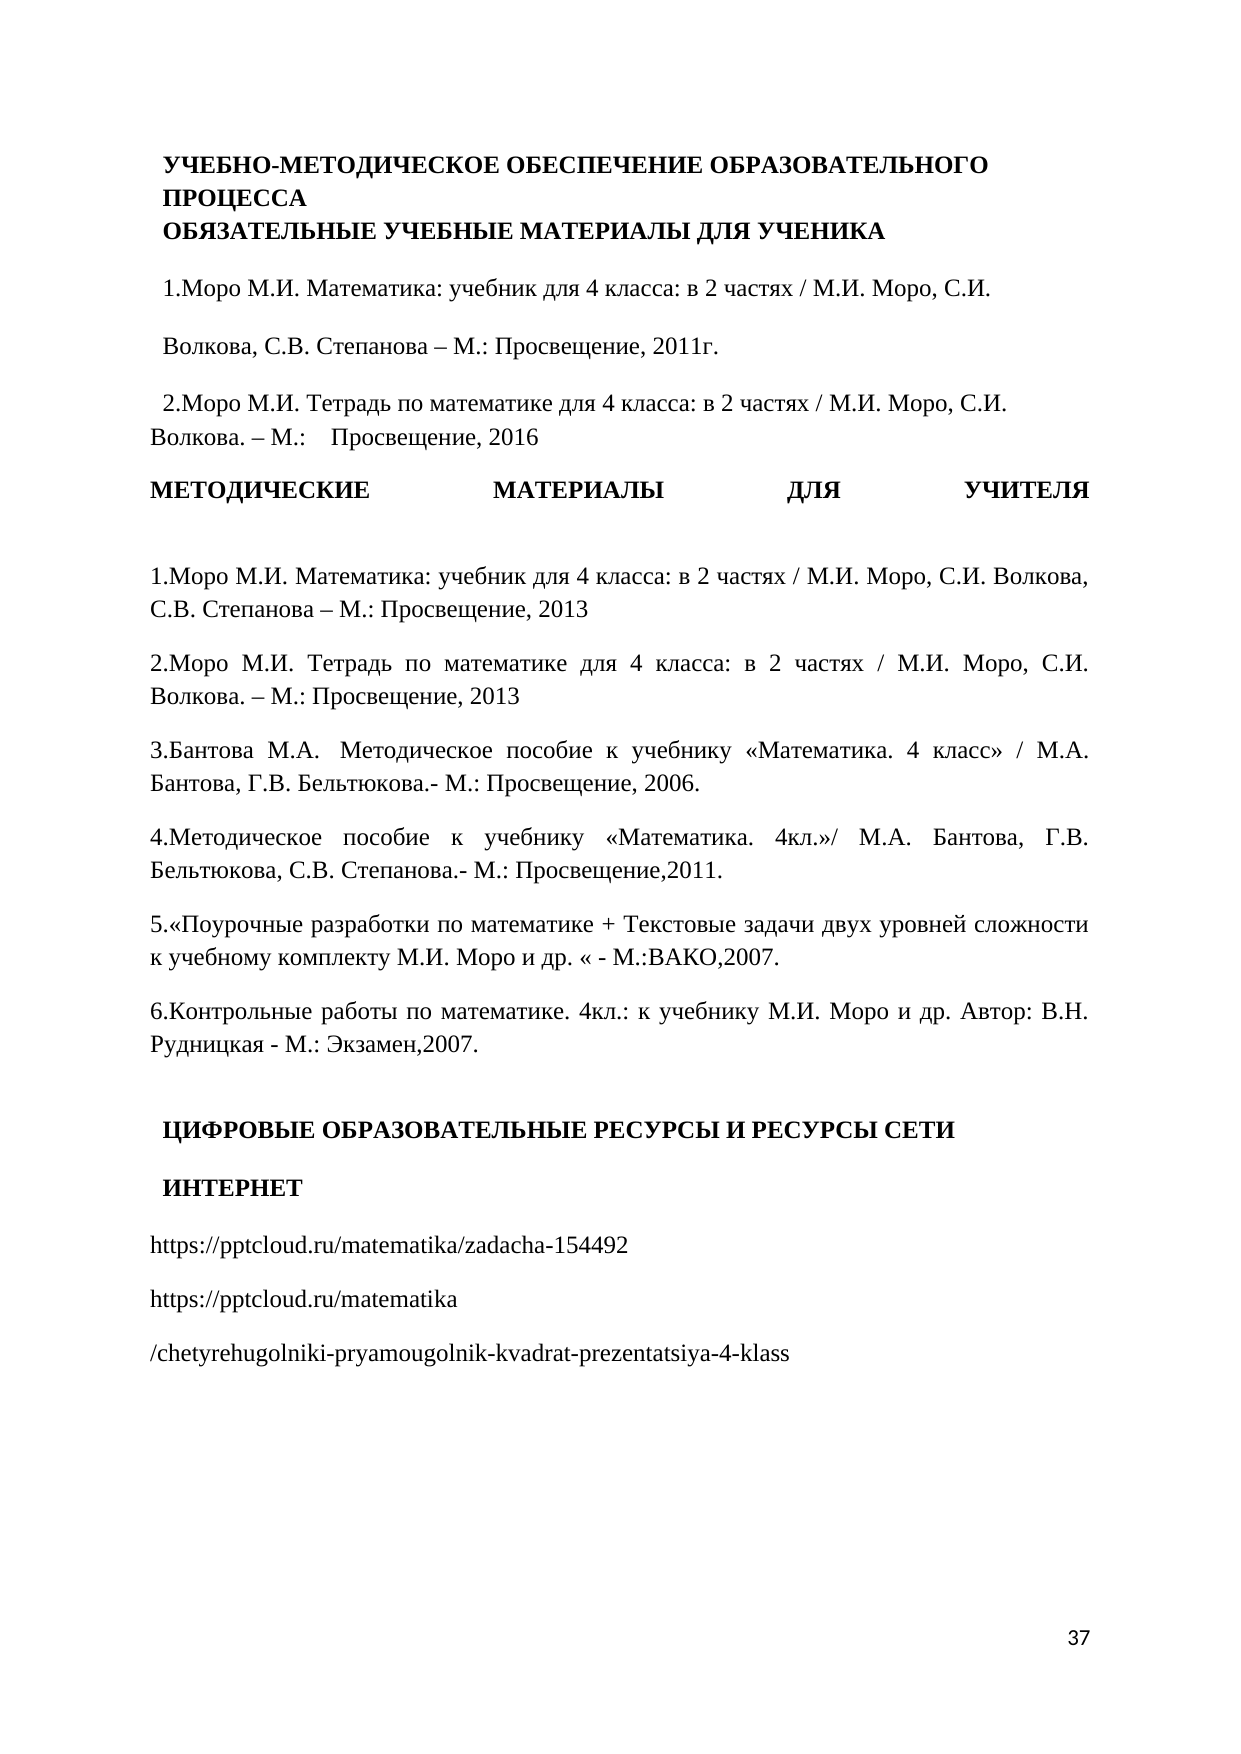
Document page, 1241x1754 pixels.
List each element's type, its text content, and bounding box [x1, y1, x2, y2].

text 4.Методическое пособие к учебнику «Математика. 4кл.»/ М.А. Бантова, Г.В. Бельтюкова, С.В. Степанова.- М.: Просвещение,2011. [150, 822, 1090, 884]
text УЧЕБНО-МЕТОДИЧЕСКОЕ ОБЕСПЕЧЕНИЕ ОБРАЗОВАТЕЛЬНОГО ПРОЦЕССА [162, 150, 1090, 212]
text 2.Моро М.И. Тетрадь по математике для 4 класса: в 2 частях / М.И. Моро, С.И. Волкова. – М.: Просвещение, 2013 [150, 648, 1090, 710]
text 1.Моро М.И. Математика: учебник для 4 класса: в 2 частях / М.И. Моро, С.И. Волкова, С.В. Степанова – М.: Просвещение, 2013 [150, 561, 1090, 623]
text 2.Моро М.И. Тетрадь по математике для 4 класса: в 2 частях / М.И. Моро, С.И. Волкова. – М.: Просвещение, 2016 [150, 388, 1090, 450]
text ​‌‌​​‌‌​1.Моро М.И. Математика: учебник для 4 класса: в 2 частях / М.И. Моро, С.И. Волкова, С.В. Степанова – М.: Просвещение, 2011г. [162, 273, 1090, 360]
text 3.Бантова М.А. Методическое пособие к учебнику «Математика. 4 класс» / М.А. Бантова, Г.В. Бельтюкова.- М.: Просвещение, 2006. [150, 735, 1090, 797]
text МЕТОДИЧЕСКИЕ МАТЕРИАЛЫ ДЛЯ УЧИТЕЛЯ [150, 475, 1090, 536]
text ОБЯЗАТЕЛЬНЫЕ УЧЕБНЫЕ МАТЕРИАЛЫ ДЛЯ УЧЕНИКА [162, 216, 1090, 245]
text /chetyrehugolniki-pryamougolnik-kvadrat-prezentatsiya-4-klass [150, 1338, 1090, 1367]
text ЦИФРОВЫЕ ОБРАЗОВАТЕЛЬНЫЕ РЕСУРСЫ И РЕСУРСЫ СЕТИ ИНТЕРНЕТ [162, 1116, 1090, 1202]
text https://pptcloud.ru/matematika [150, 1284, 1090, 1313]
text 5.«Поурочные разработки по математике + Текстовые задачи двух уровней сложности к учебному комплекту М.И. Моро и др. « - М.:ВАКО,2007. [150, 909, 1090, 971]
text https://pptcloud.ru/matematika/zadacha-154492 [150, 1231, 1090, 1259]
text 6.Контрольные работы по математике. 4кл.: к учебнику М.И. Моро и др. Автор: В.Н. Рудницкая - М.: Экзамен,2007. [150, 996, 1090, 1057]
